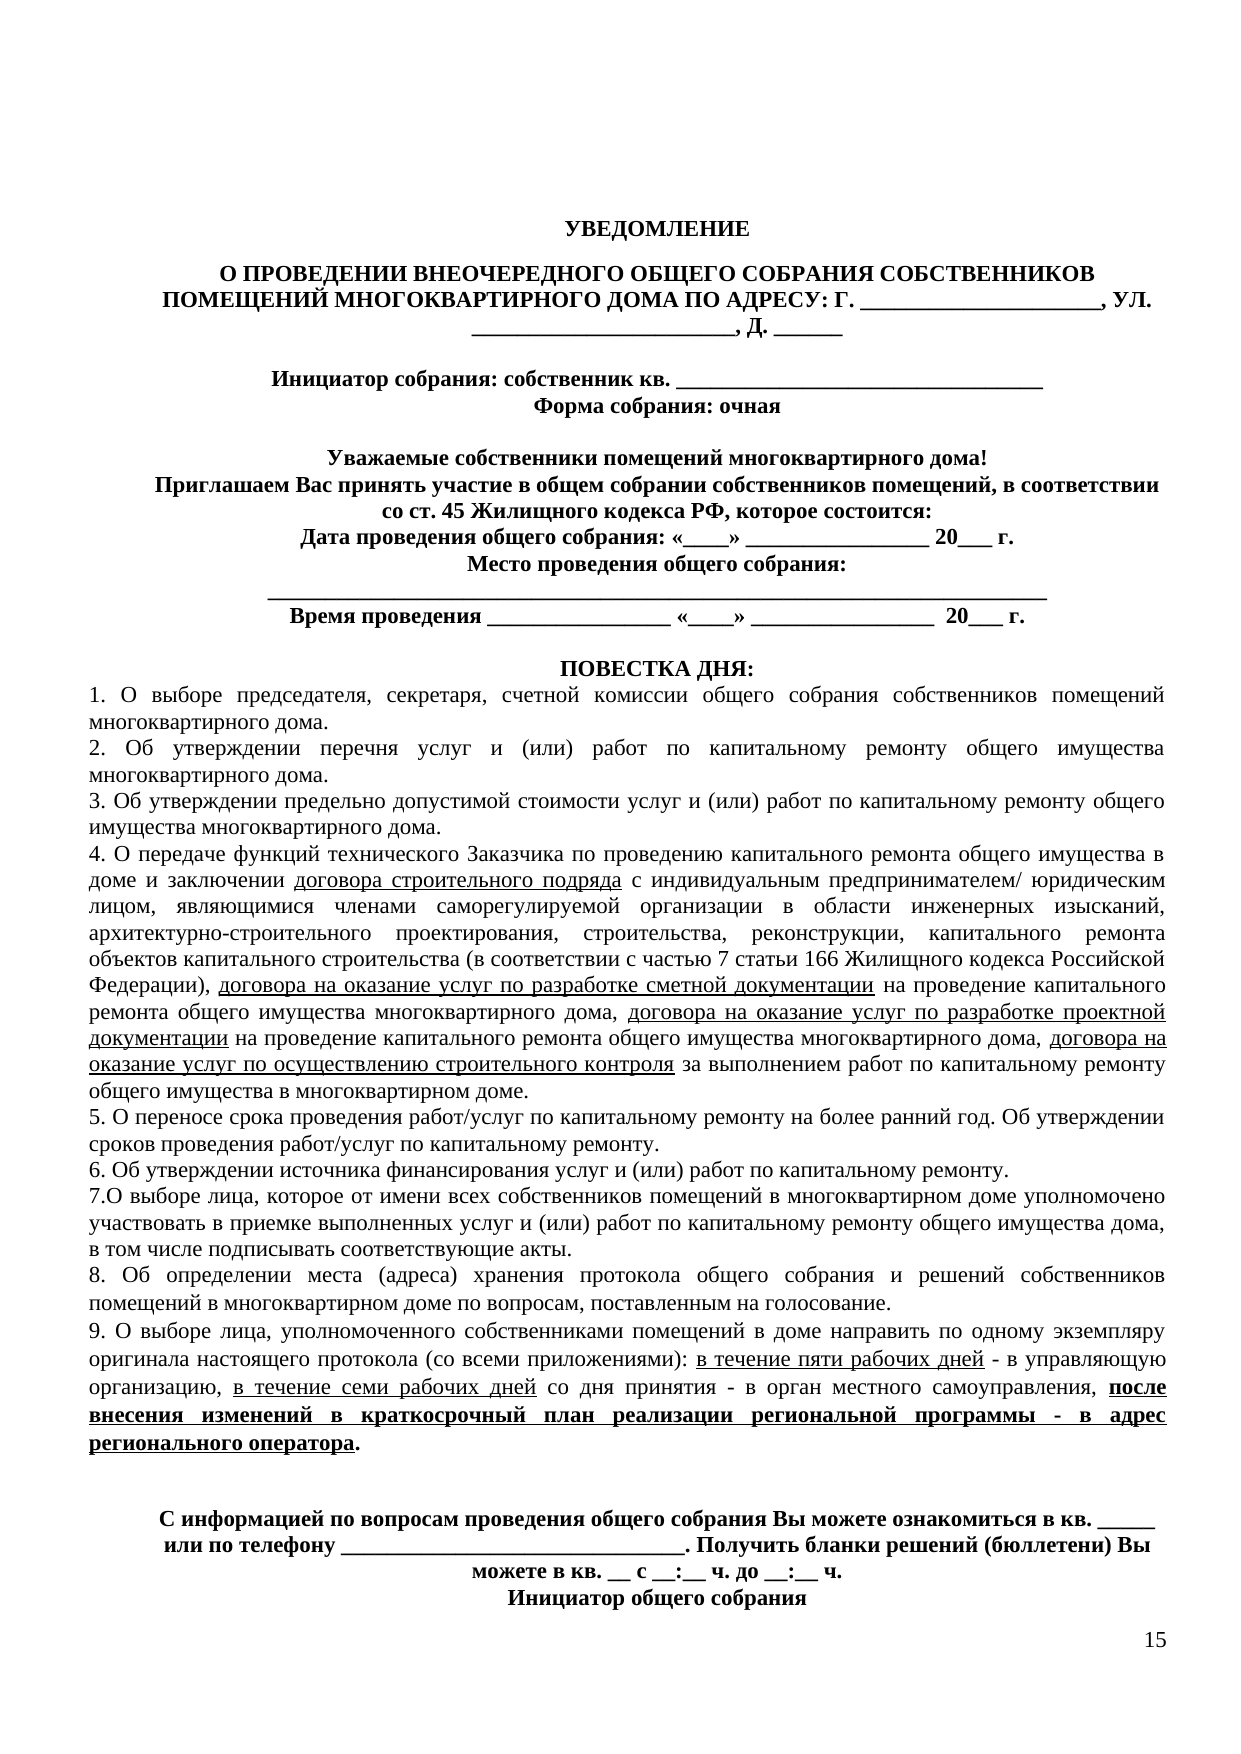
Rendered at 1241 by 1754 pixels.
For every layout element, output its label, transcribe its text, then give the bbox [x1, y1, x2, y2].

text О ПРОВЕДЕНИИ ВНЕОЧЕРЕДНОГО ОБЩЕГО СОБРАНИЯ СОБСТВЕННИКОВ ПОМЕЩЕНИЙ МНОГОКВАРТИРНОГО ДОМА ПО АДРЕСУ: Г. _____________________, УЛ. _______________________, Д. ______ [148, 260, 1167, 339]
text 5. О переносе срока проведения работ/услуг по капитальному ремонту на более ранний год. Об утверждении сроков проведения работ/услуг по капитальному ремонту. [89, 1103, 1167, 1156]
list 8. Об определении места (адреса) хранения протокола общего собрания и решений собственников помещений в многоквартирном доме по вопросам, поставленным на голосование. [89, 1261, 1167, 1316]
text Уважаемые собственники помещений многоквартирного дома! [148, 444, 1167, 471]
text Дата проведения общего собрания: «____» ________________ 20___ г. [148, 523, 1167, 550]
text 6. Об утверждении источника финансирования услуг и (или) работ по капитальному ремонту. [89, 1156, 1167, 1182]
text Приглашаем Вас принять участие в общем собрании собственников помещений, в соответствии со ст. 45 Жилищного кодекса РФ, которое состоится: [148, 471, 1167, 523]
text Форма собрания: очная [148, 392, 1167, 418]
text 4. О передаче функций технического Заказчика по проведению капитального ремонта общего имущества в доме и заключении договора строительного подряда с индивидуальным предпринимателем/ юридическим лицом, являющимися членами саморегулируемой организации в области инженерных изысканий, архитектурно-строительного проектирования, строительства, реконструкции, капитального ремонта объектов капитального строительства (в соответствии с частью 7 статьи 166 Жилищного кодекса Российской Федерации), договора на оказание услуг по разработке сметной документации на проведение капитального ремонта общего имущества многоквартирного дома, договора на оказание услуг по разработке проектной документации на проведение капитального ремонта общего имущества многоквартирного дома, договора на оказание услуг по осуществлению строительного контроля за выполнением работ по капитальному ремонту общего имущества в многоквартирном доме. [89, 840, 1167, 1103]
list 7.О выборе лица, которое от имени всех собственников помещений в многоквартирном доме уполномочено участвовать в приемке выполненных услуг и (или) работ по капитальному ремонту общего имущества дома, в том числе подписывать соответствующие акты. [89, 1182, 1167, 1261]
text ПОВЕСТКА ДНЯ: [148, 655, 1167, 682]
text С информацией по вопросам проведения общего собрания Вы можете ознакомиться в кв. _____ или по телефону ______________________________. Получить бланки решений (бюллетени) Вы можете в кв. __ с __:__ ч. до __:__ ч. [148, 1504, 1167, 1584]
text 3. Об утверждении предельно допустимой стоимости услуг и (или) работ по капитальному ремонту общего имущества многоквартирного дома. [89, 787, 1167, 840]
text Инициатор собрания: собственник кв. ________________________________ [148, 365, 1167, 392]
text УВЕДОМЛЕНИЕ [148, 215, 1167, 241]
list 9. О выборе лица, уполномоченного собственниками помещений в доме направить по одному экземпляру оригинала настоящего протокола (со всеми приложениями): в течение пяти рабочих дней - в управляющую организацию, в течение семи рабочих дней со дня принятия - в орган местного самоуправления, после внесения изменений в краткосрочный план реализации региональной программы - в адрес регионального оператора. [89, 1317, 1167, 1424]
text 1. О выборе председателя, секретаря, счетной комиссии общего собрания собственников помещений многоквартирного дома. [89, 682, 1167, 734]
text 2. Об утверждении перечня услуг и (или) работ по капитальному ремонту общего имущества многоквартирного дома. [89, 734, 1167, 787]
text ____________________________________________________________________ [148, 576, 1167, 602]
text Время проведения ________________ «____» ________________ 20___ г. [148, 602, 1167, 629]
text Инициатор общего собрания [148, 1584, 1167, 1610]
text Место проведения общего собрания: [148, 550, 1167, 576]
list 9. О выборе лица, уполномоченного собственниками помещений в доме направить по одному экземпляру оригинала настоящего протокола (со всеми приложениями): в течение пяти рабочих дней - в управляющую организацию, в течение семи рабочих дней со дня принятия - в орган местного самоуправления, после внесения изменений в краткосрочный план реализации региональной программы - в адрес регионального оператора. [89, 1425, 1167, 1455]
